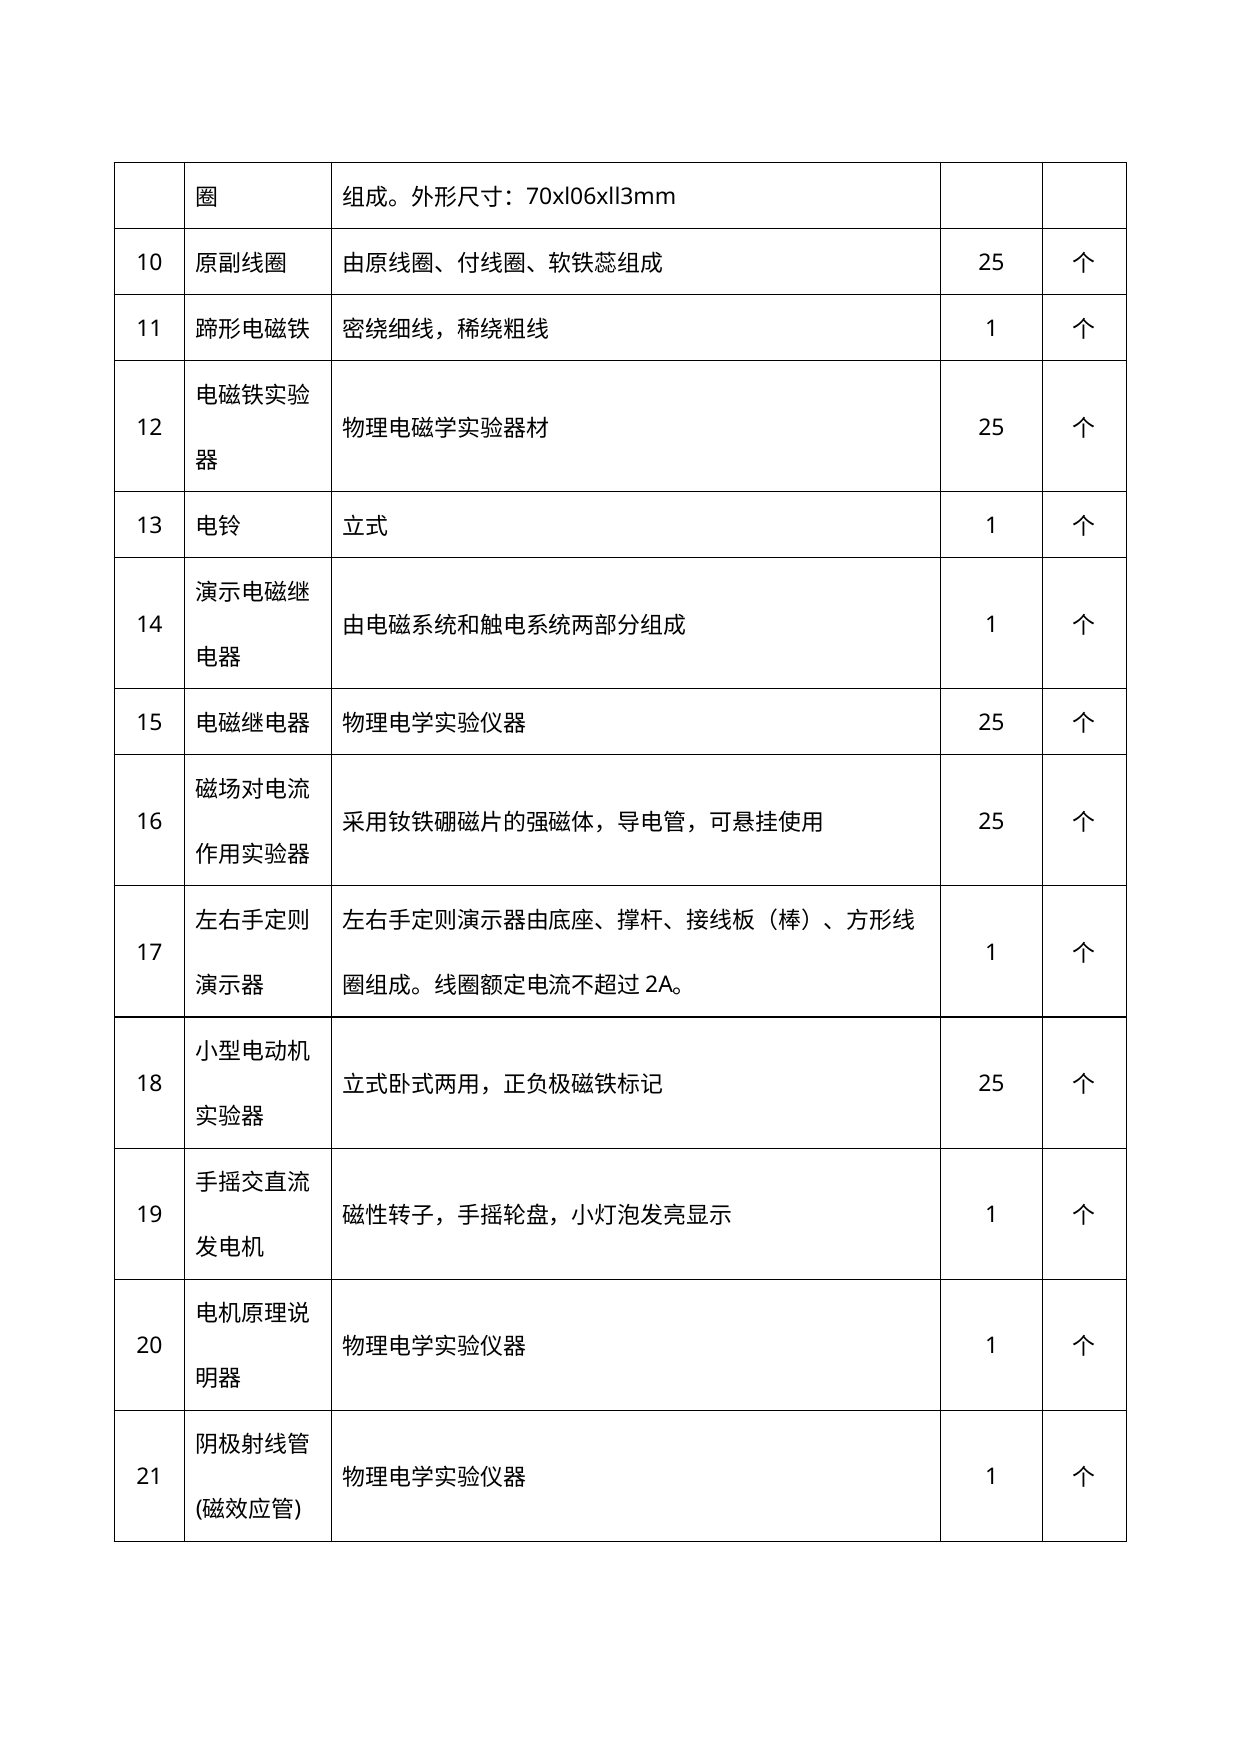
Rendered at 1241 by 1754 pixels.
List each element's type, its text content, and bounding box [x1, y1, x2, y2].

table_cell 物理电学实验仪器 [332, 689, 940, 754]
table_cell 1 [941, 1411, 1042, 1541]
table_cell 电磁继电器 [185, 689, 331, 754]
table_cell 个 [1043, 689, 1126, 754]
table_cell 个 [1043, 558, 1126, 688]
table_cell 采用钕铁硼磁片的强磁体，导电管，可悬挂使用 [332, 755, 940, 885]
table_cell 25 [941, 689, 1042, 754]
table_cell 个 [1043, 295, 1126, 360]
table_cell 14 [115, 558, 184, 688]
table_cell 17 [115, 886, 184, 1016]
table_cell 1 [941, 163, 1042, 228]
table_cell 15 [115, 689, 184, 754]
table_cell 个 [1043, 1018, 1126, 1147]
table_cell 16 [115, 755, 184, 885]
table_cell 1 [941, 1149, 1042, 1278]
table_cell 25 [941, 361, 1042, 491]
table_cell 磁场对电流作用实验器 [185, 755, 331, 885]
table_cell 由电磁系统和触电系统两部分组成 [332, 558, 940, 688]
table_cell 1 [941, 886, 1042, 1016]
table_cell 个 [1043, 163, 1126, 228]
table_cell 19 [115, 1149, 184, 1278]
table_cell 个 [1043, 361, 1126, 491]
table_cell 物理电磁学实验器材 [332, 361, 940, 491]
table_cell 蹄形电磁铁 [185, 295, 331, 360]
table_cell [332, 163, 940, 228]
table_cell 个 [1043, 1411, 1126, 1541]
table_cell 电磁铁实验器 [185, 361, 331, 491]
table_cell 个 [1043, 755, 1126, 885]
table_cell 磁性转子，手摇轮盘，小灯泡发亮显示 [332, 1149, 940, 1278]
table_cell 电铃 [185, 492, 331, 557]
table_cell 25 [941, 1018, 1042, 1147]
table_cell 1 [941, 492, 1042, 557]
table_cell 25 [941, 755, 1042, 885]
table_cell 立式卧式两用，正负极磁铁标记 [332, 1018, 940, 1147]
table_cell 10 [115, 229, 184, 294]
table_cell 9 [115, 163, 184, 228]
table_cell 18 [115, 1018, 184, 1147]
table_cell 20 [115, 1280, 184, 1409]
table_cell 个 [1043, 1149, 1126, 1278]
table_cell 21 [115, 1411, 184, 1541]
table_cell 25 [941, 229, 1042, 294]
table_cell 个 [1043, 1280, 1126, 1409]
table_cell 个 [1043, 229, 1126, 294]
table_cell 演示原副线圈 [185, 163, 331, 228]
table_cell 1 [941, 295, 1042, 360]
table_cell 物理电学实验仪器 [332, 1411, 940, 1541]
table_cell 个 [1043, 886, 1126, 1016]
table_cell 左右手定则演示器由底座、撑杆、接线板（棒）、方形线圈组成。线圈额定电流不超过2A。 [332, 886, 940, 1016]
table_cell 密绕细线，稀绕粗线 [332, 295, 940, 360]
table_cell 立式 [332, 492, 940, 557]
table_cell 1 [941, 558, 1042, 688]
table_cell 13 [115, 492, 184, 557]
table_cell 手摇交直流发电机 [185, 1149, 331, 1278]
table_cell 小型电动机实验器 [185, 1018, 331, 1147]
table_cell 由原线圈、付线圈、软铁蕊组成 [332, 229, 940, 294]
table_cell 电机原理说明器 [185, 1280, 331, 1409]
table_cell 原副线圈 [185, 229, 331, 294]
table_cell 11 [115, 295, 184, 360]
table_cell 阴极射线管(磁效应管) [185, 1411, 331, 1541]
table_cell 个 [1043, 492, 1126, 557]
table_cell 12 [115, 361, 184, 491]
table_cell 1 [941, 1280, 1042, 1409]
table_cell 左右手定则演示器 [185, 886, 331, 1016]
table_cell 物理电学实验仪器 [332, 1280, 940, 1409]
table_cell 演示电磁继电器 [185, 558, 331, 688]
